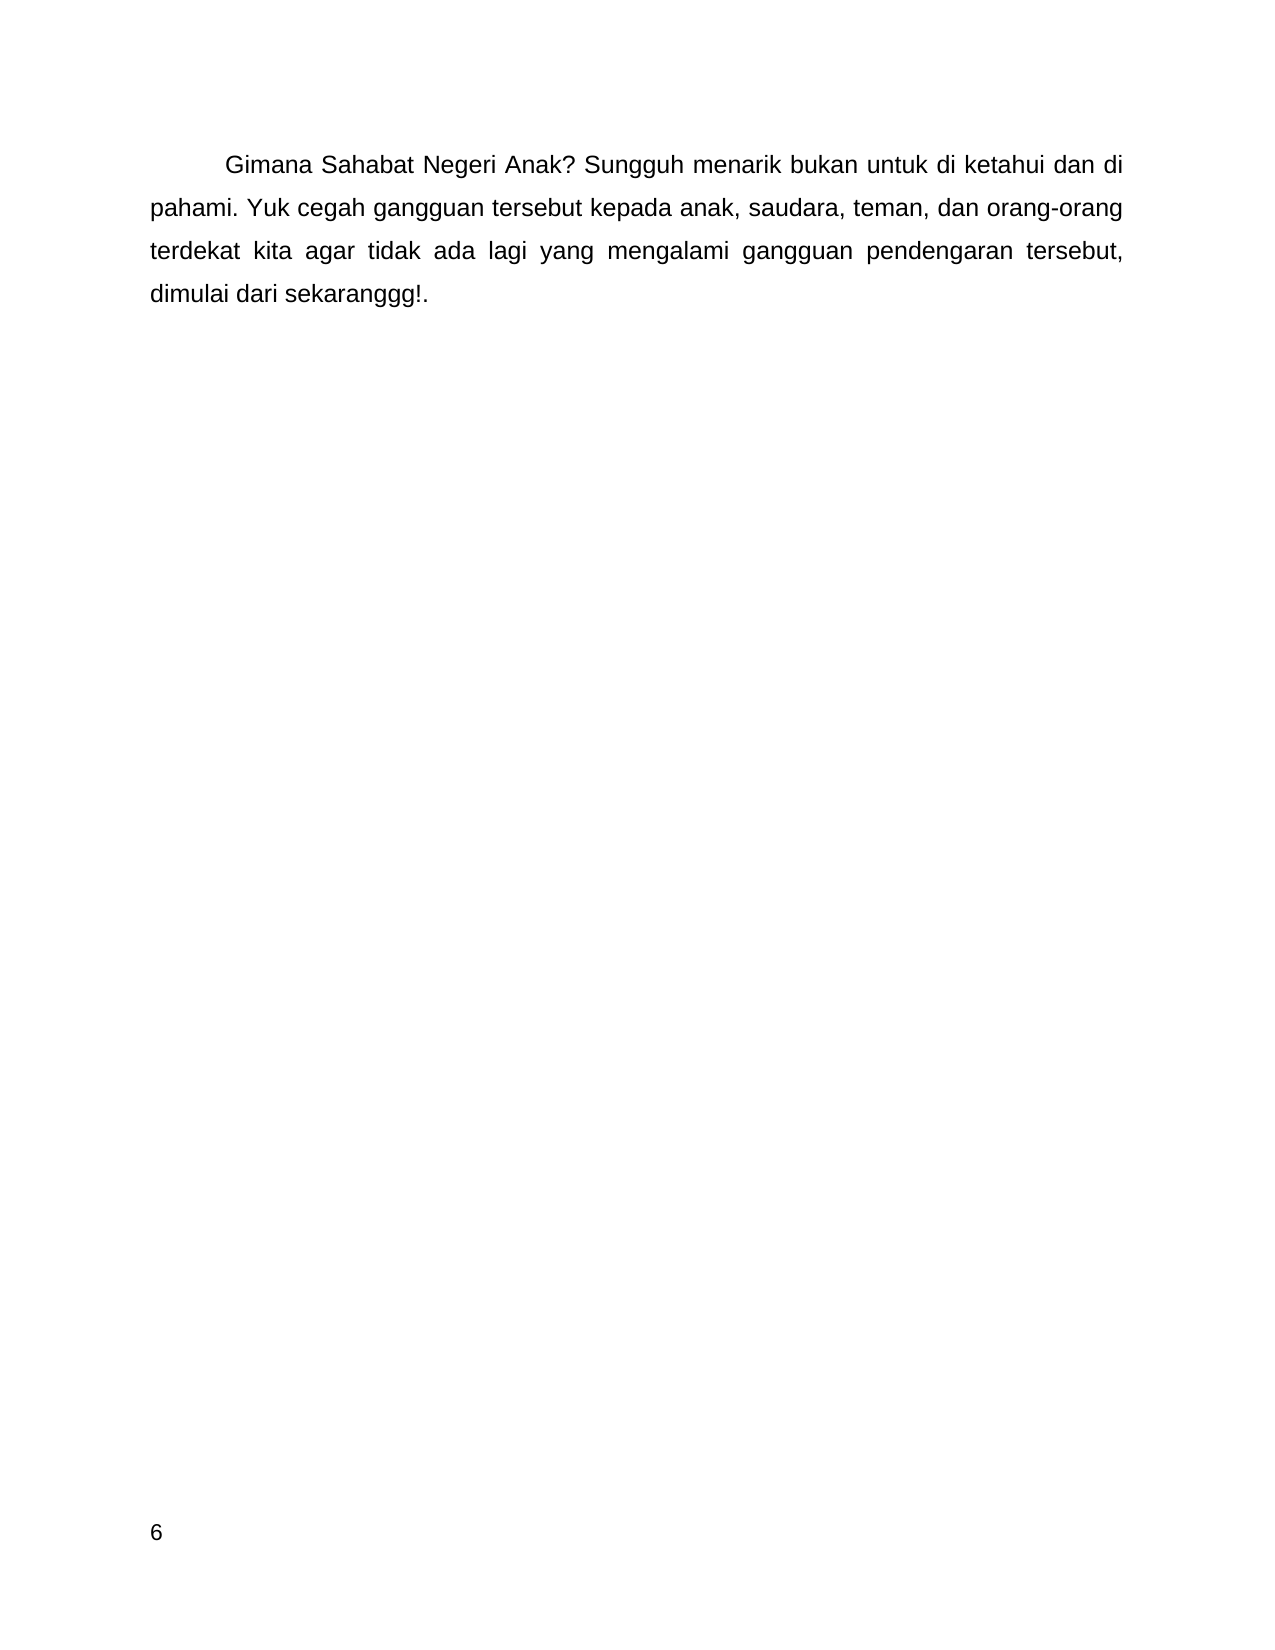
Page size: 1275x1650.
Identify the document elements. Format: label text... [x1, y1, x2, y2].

text Gimana Sahabat Negeri Anak? Sungguh menarik bukan untuk di ketahui dan di pahami. Yuk cegah gangguan tersebut kepada anak, saudara, teman, dan orang-orang terdekat kita agar tidak ada lagi yang mengalami gangguan pendengaran tersebut, dimulai dari sekaranggg!. [150, 150, 1125, 308]
